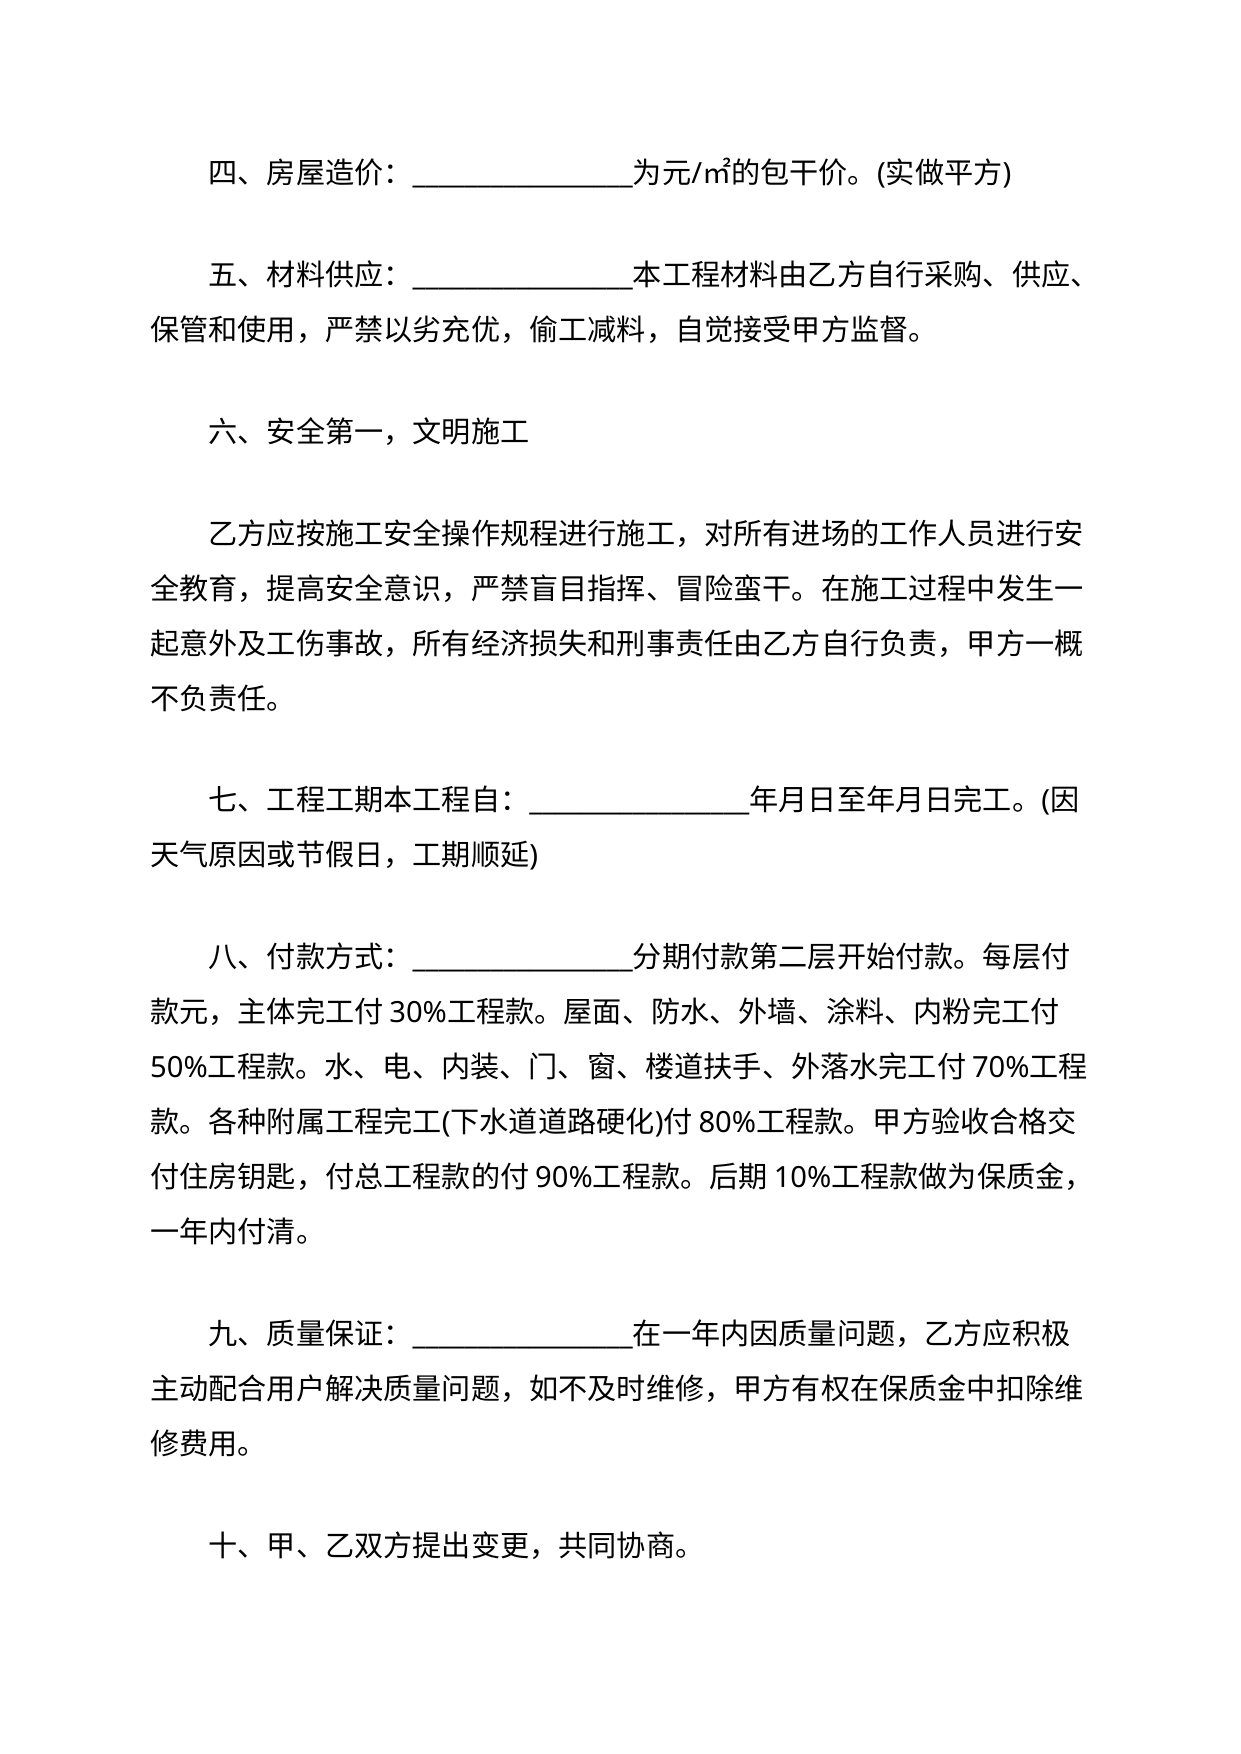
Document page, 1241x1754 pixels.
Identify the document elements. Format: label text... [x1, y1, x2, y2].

text 五、材料供应：_________________本工程材料由乙方自行采购、供应、保管和使用，严禁以劣充优，偷工减料，自觉接受甲方监督。 [150, 252, 1090, 349]
text 乙方应按施工安全操作规程进行施工，对所有进场的工作人员进行安全教育，提高安全意识，严禁盲目指挥、冒险蛮干。在施工过程中发生一起意外及工伤事故，所有经济损失和刑事责任由乙方自行负责，甲方一概不负责任。 [150, 511, 1090, 717]
text 八、付款方式：_________________分期付款第二层开始付款。每层付款元，主体完工付30%工程款。屋面、防水、外墙、涂料、内粉完工付50%工程款。水、电、内装、门、窗、楼道扶手、外落水完工付70%工程款。各种附属工程完工(下水道道路硬化)付80%工程款。甲方验收合格交付住房钥匙，付总工程款的付90%工程款。后期10%工程款做为保质金，一年内付清。 [150, 934, 1090, 1251]
text 四、房屋造价：_________________为元/㎡的包干价。(实做平方) [150, 150, 1090, 192]
text 九、质量保证：_________________在一年内因质量问题，乙方应积极主动配合用户解决质量问题，如不及时维修，甲方有权在保质金中扣除维修费用。 [150, 1311, 1090, 1463]
text 六、安全第一，文明施工 [150, 409, 1090, 451]
text 十、甲、乙双方提出变更，共同协商。 [150, 1522, 1090, 1565]
text 七、工程工期本工程自：_________________年月日至年月日完工。(因天气原因或节假日，工期顺延) [150, 777, 1090, 874]
